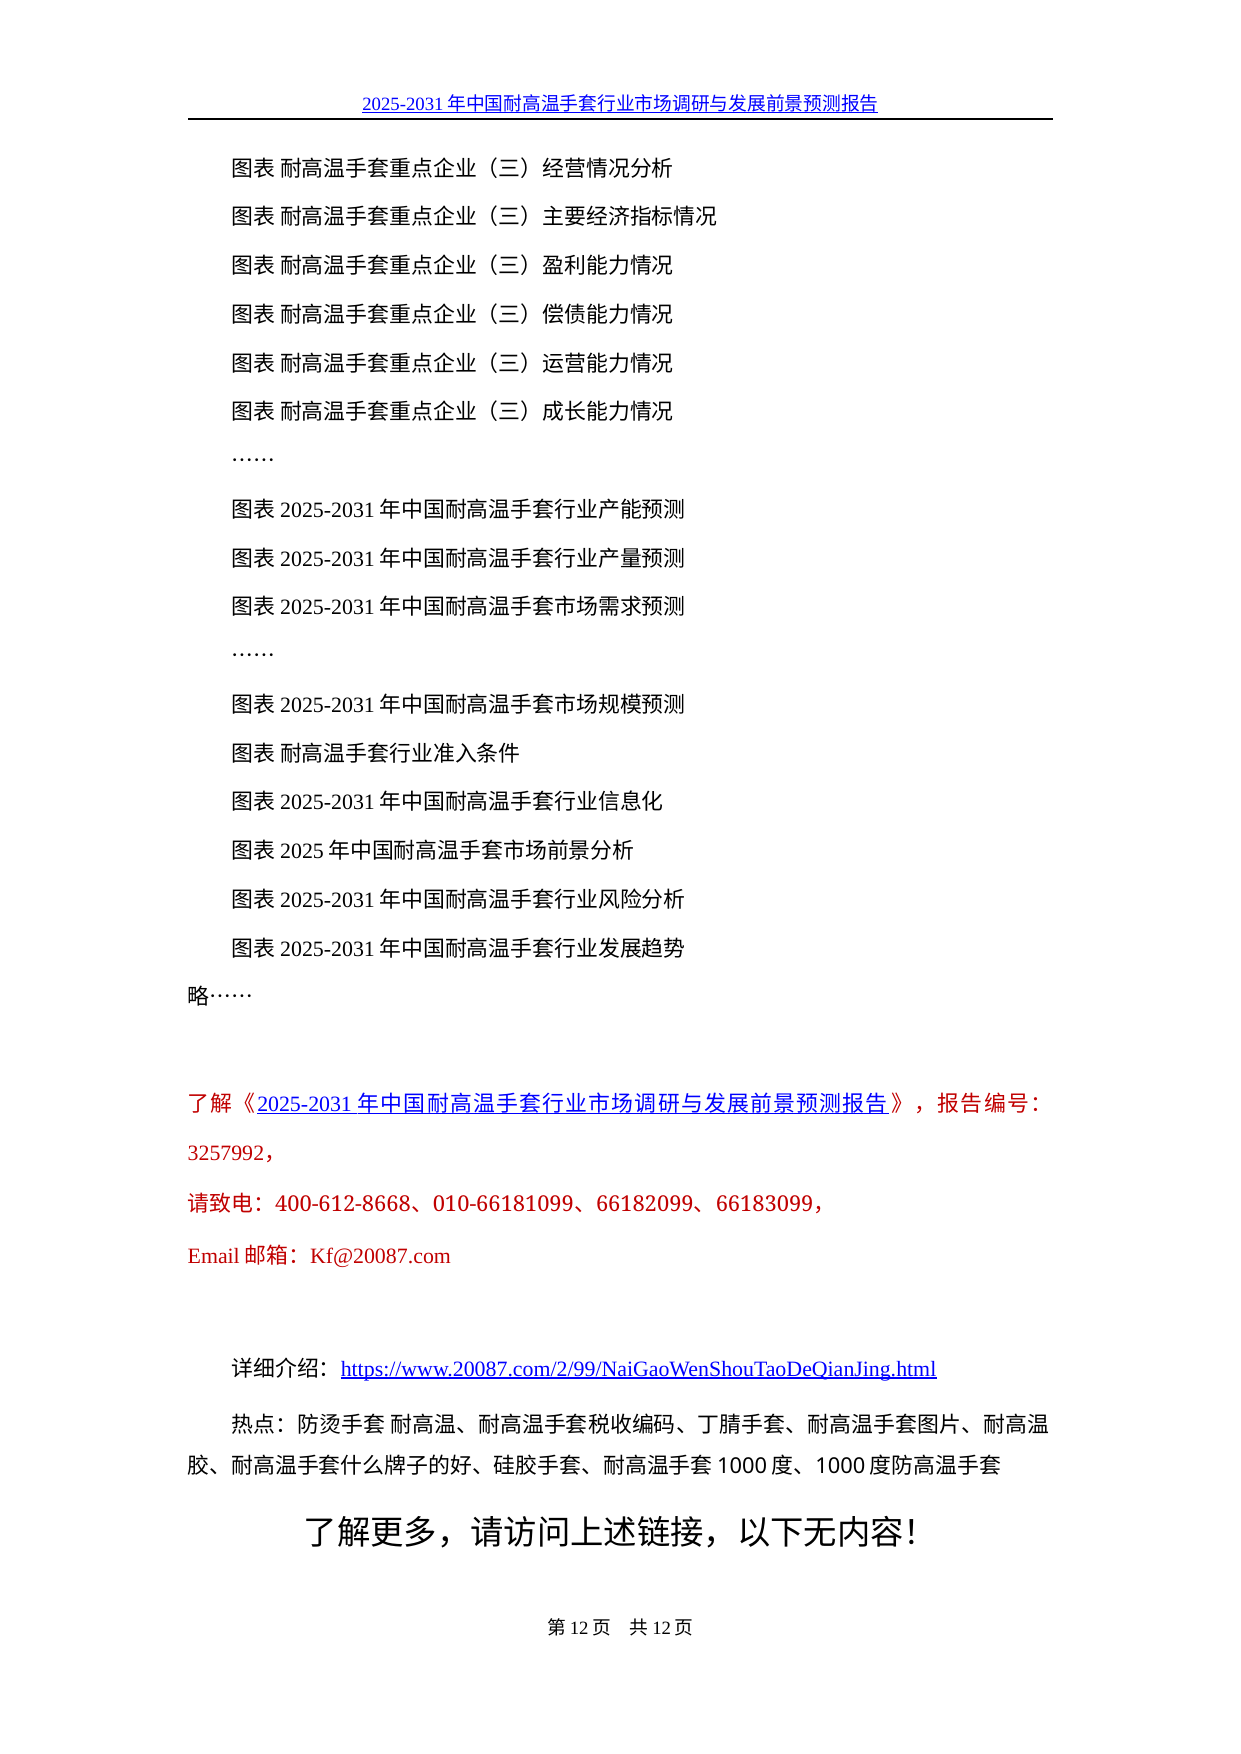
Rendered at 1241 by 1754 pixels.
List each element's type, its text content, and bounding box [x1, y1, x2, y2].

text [187, 150, 1053, 1011]
text 详细介绍：https://www.20087.com/2/99/NaiGaoWenShouTaoDeQianJing.html [187, 1350, 1053, 1383]
text 了解《2025-2031年中国耐高温手套行业市场调研与发展前景预测报告》，报告编号：3257992， [187, 1085, 1053, 1167]
text Email邮箱：Kf@20087.com [187, 1237, 1053, 1270]
text 请致电：400-612-8668、010-66181099、66182099、66183099， [187, 1186, 1053, 1218]
title 了解更多，请访问上述链接，以下无内容！ [187, 1497, 1053, 1562]
text 热点：防烫手套 耐高温、耐高温手套税收编码、丁腈手套、耐高温手套图片、耐高温胶、耐高温手套什么牌子的好、硅胶手套、耐高温手套1000度、1000度防高温手套 [187, 1407, 1053, 1480]
